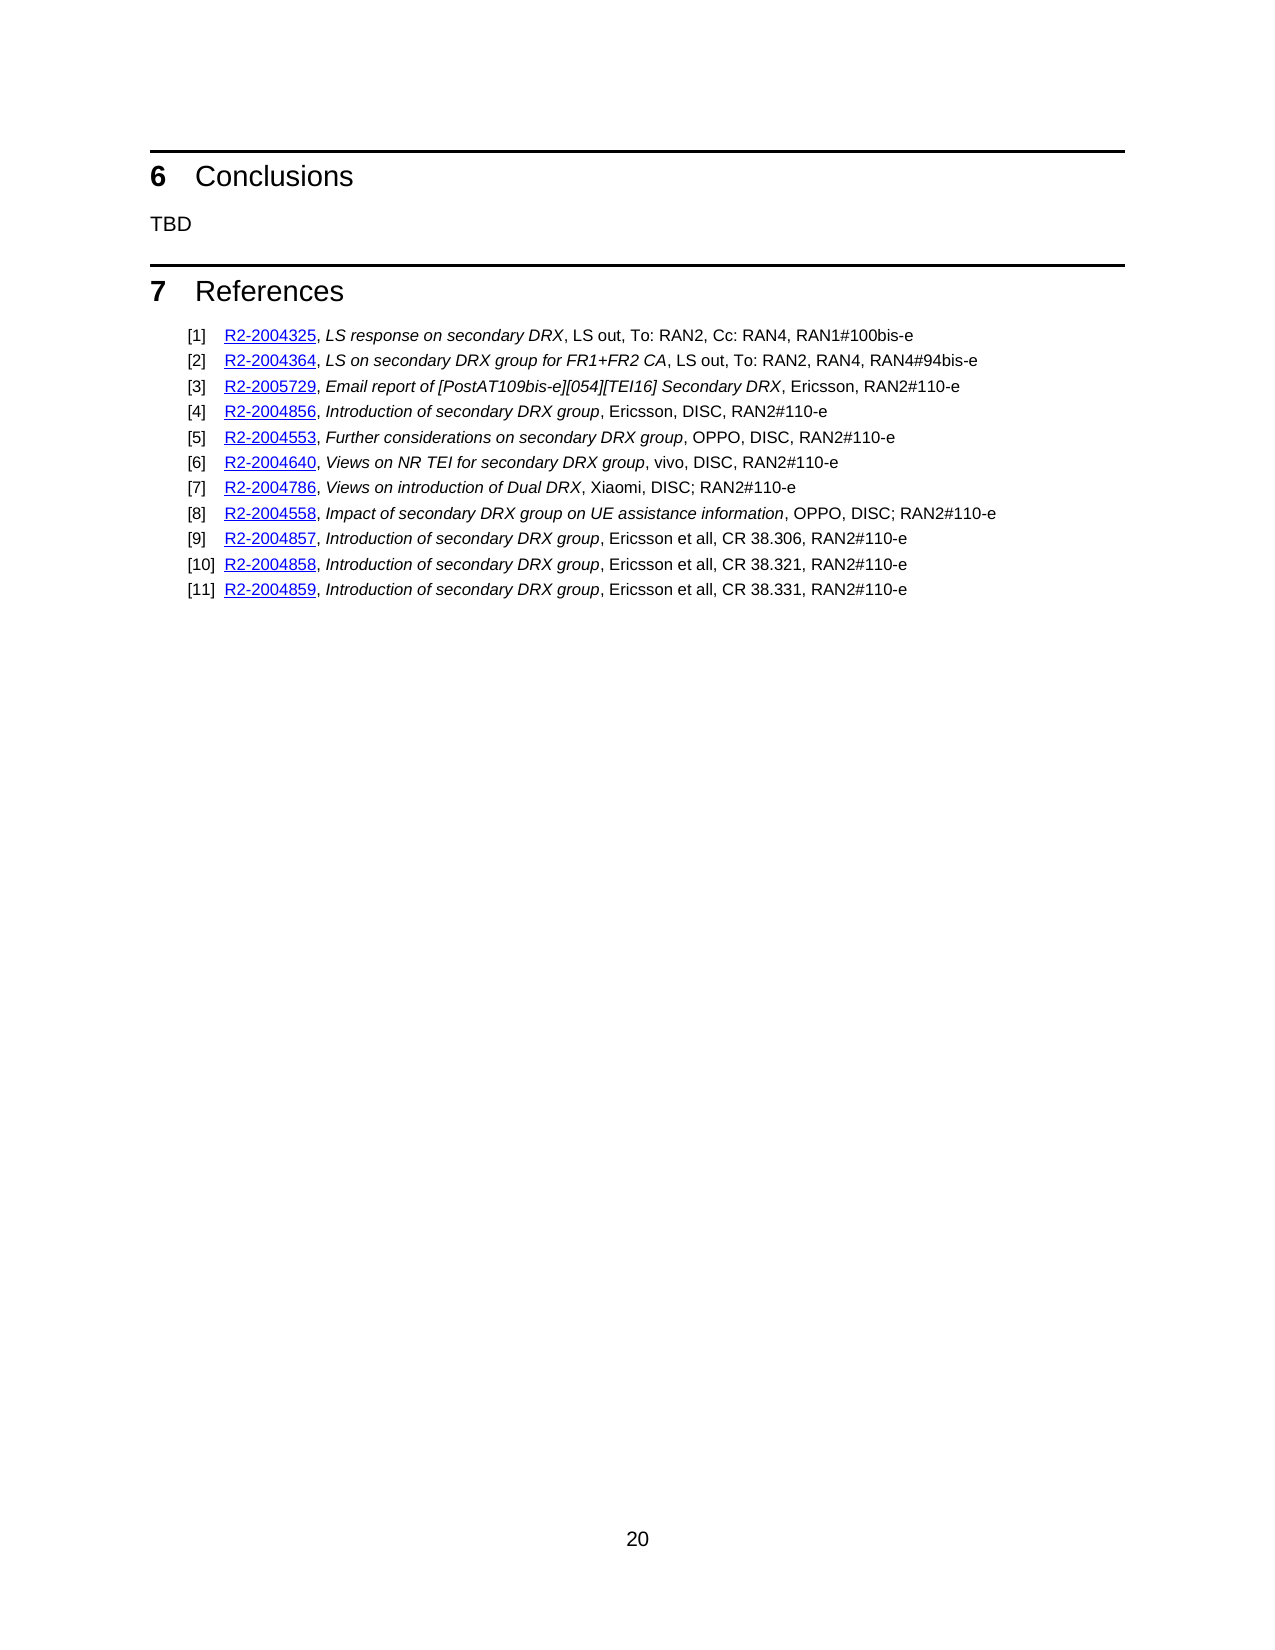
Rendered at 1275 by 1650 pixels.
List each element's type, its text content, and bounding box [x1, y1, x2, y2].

subtitle Conclusions [150, 153, 1125, 193]
list R2-2004364, LS on secondary DRX group for FR1+FR2 CA, LS out, To: RAN2, RAN4, RAN4#94bis-e [187, 351, 1125, 370]
text TBD [150, 212, 1125, 236]
title R2-2004857, Introduction of secondary DRX group, Ericsson et all, CR 38.306, RAN2#110-e [187, 529, 1125, 548]
list R2-2004553, Further considerations on secondary DRX group, OPPO, DISC, RAN2#110-e [187, 427, 1125, 447]
list R2-2004640, Views on NR TEI for secondary DRX group, vivo, DISC, RAN2#110-e [187, 453, 1125, 472]
list R2-2004856, Introduction of secondary DRX group, Ericsson, DISC, RAN2#110-e [187, 402, 1125, 421]
title R2-2004858, Introduction of secondary DRX group, Ericsson et all, CR 38.321, RAN2#110-e [187, 554, 1125, 574]
list R2-2005729, Email report of [PostAT109bis-e][054][TEI16] Secondary DRX, Ericsson, RAN2#110-e [187, 377, 1125, 396]
title R2-2004859, Introduction of secondary DRX group, Ericsson et all, CR 38.331, RAN2#110-e [187, 580, 1125, 599]
list R2-2004558, Impact of secondary DRX group on UE assistance information, OPPO, DISC; RAN2#110-e [187, 504, 1125, 523]
subtitle References [150, 267, 1125, 307]
list R2-2004325, LS response on secondary DRX, LS out, To: RAN2, Cc: RAN4, RAN1#100bis-e [187, 326, 1125, 345]
list R2-2004786, Views on introduction of Dual DRX, Xiaomi, DISC; RAN2#110-e [187, 478, 1125, 497]
